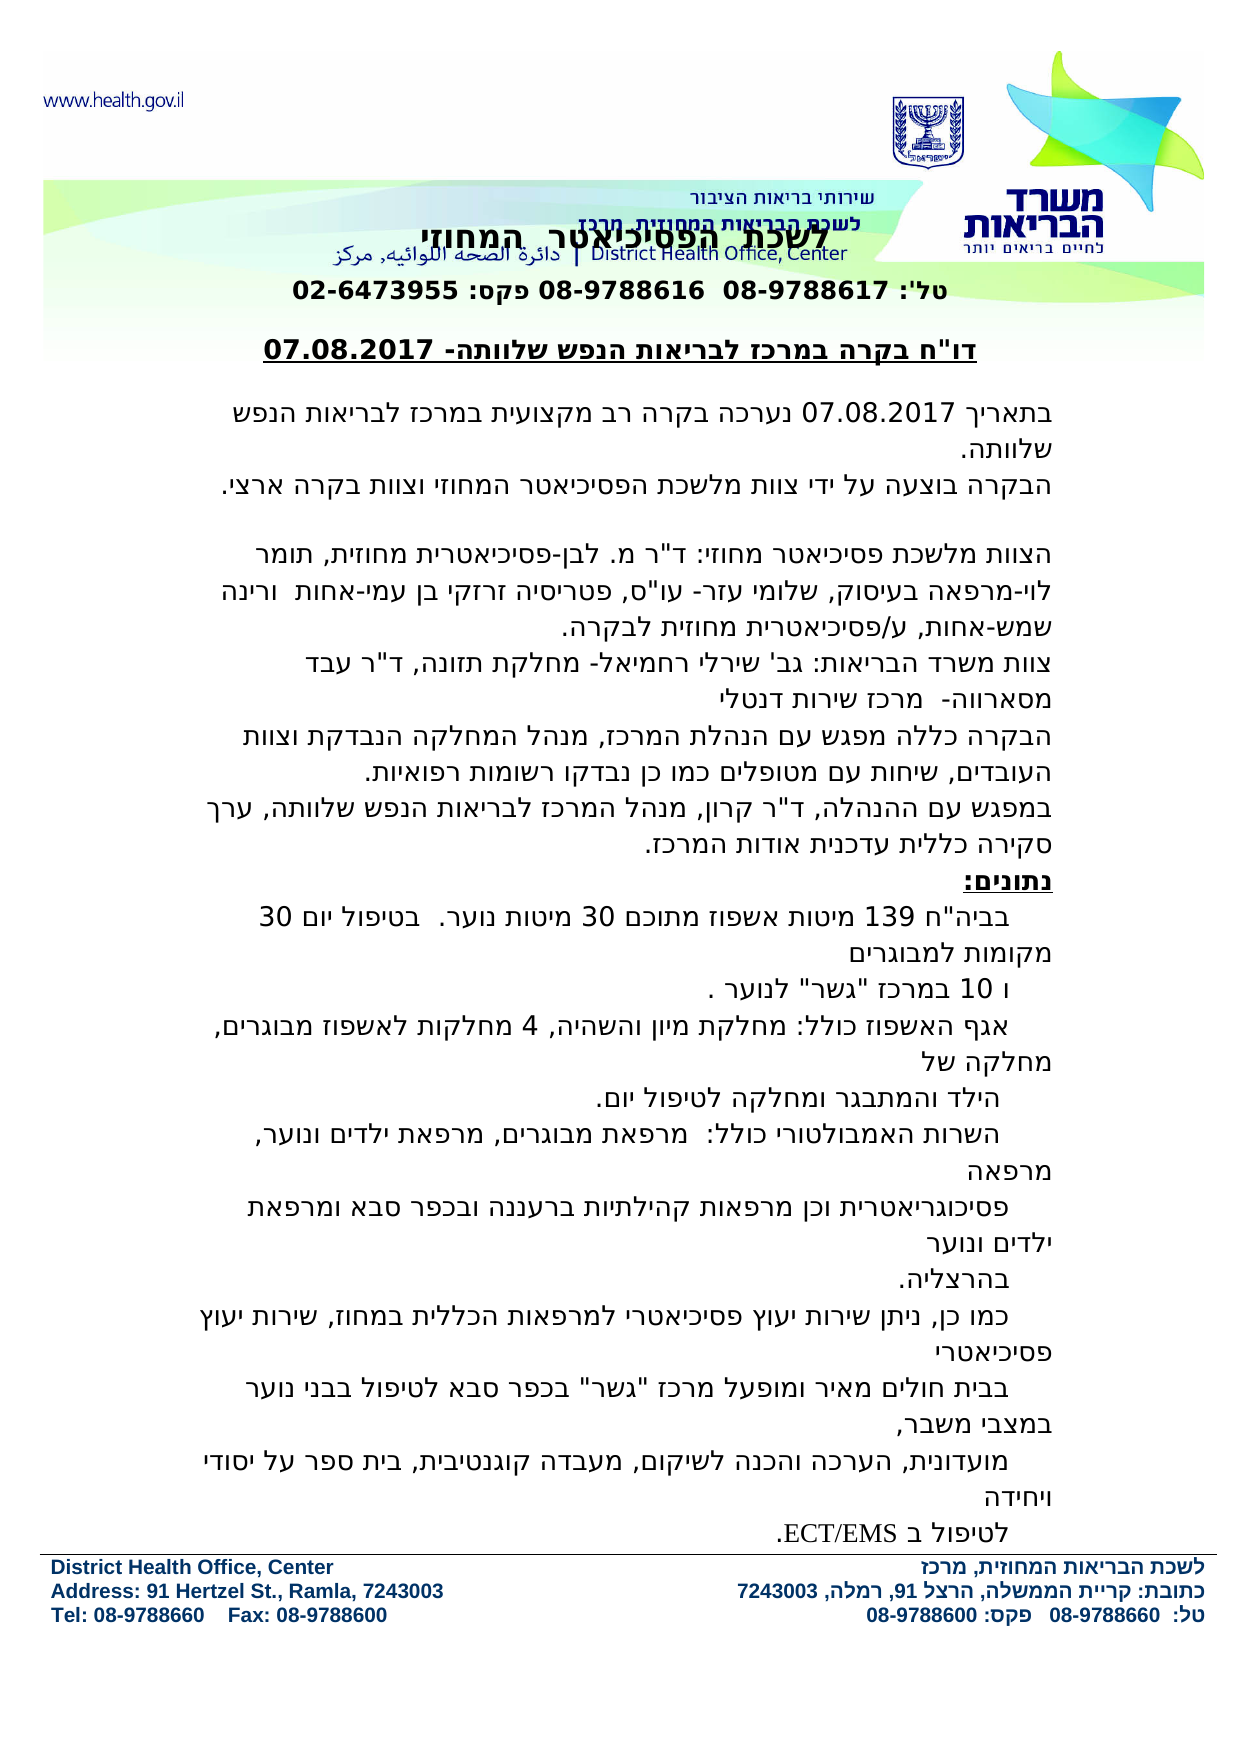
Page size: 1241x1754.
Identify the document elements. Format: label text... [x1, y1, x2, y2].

text במפגש עם ההנהלה, ד"ר קרון, מנהל המרכז לבריאות הנפש שלוותה, ערך סקירה כללית עדכנית אודות המרכז. [187, 792, 1053, 860]
text בביה"ח 139 מיטות אשפוז מתוכם 30 מיטות נוער. בטיפול יום 30 מקומות למבוגרים [187, 901, 1053, 969]
text צוות משרד הבריאות: גב' שירלי רחמיאל- מחלקת תזונה, ד"ר עבד מסארווה- מרכז שירות דנטלי [187, 647, 1053, 715]
text בתאריך 07.08.2017 נערכה בקרה רב מקצועית במרכז לבריאות הנפש שלוותה. [187, 397, 1053, 465]
text ו 10 במרכז "גשר" לנוער . [187, 974, 1053, 1005]
text בהרצליה. [187, 1264, 1053, 1295]
picture [43, 51, 1205, 361]
text בבית חולים מאיר ומופעל מרכז "גשר" בכפר סבא לטיפול בבני נוער במצבי משבר, [187, 1372, 1053, 1440]
text הבקרה בוצעה על ידי צוות מלשכת הפסיכיאטר המחוזי וצוות בקרה ארצי. [187, 469, 1053, 501]
text הצוות מלשכת פסיכיאטר מחוזי: ד"ר מ. לבן-פסיכיאטרית מחוזית, תומר לוי-מרפאה בעיסוק, שלומי עזר- עו"ס, פטריסיה זרזקי בן עמי-אחות ורינה שמש-אחות, ע/פסיכיאטרית מחוזית לבקרה. [187, 539, 1053, 643]
text דו"ח בקרה במרכז לבריאות הנפש שלוותה- 07.08.2017 [187, 334, 1053, 366]
text השרות האמבולטורי כולל: מרפאת מבוגרים, מרפאת ילדים ונוער, מרפאה [187, 1119, 1053, 1186]
text נתונים: [187, 865, 1053, 896]
text הבקרה כללה מפגש עם הנהלת המרכז, מנהל המחלקה הנבדקת וצוות העובדים, שיחות עם מטופלים כמו כן נבדקו רשומות רפואיות. [187, 720, 1053, 788]
text מועדונית, הערכה והכנה לשיקום, מעבדה קוגנטיבית, בית ספר על יסודי ויחידה [187, 1445, 1053, 1513]
text כמו כן, ניתן שירות יעוץ פסיכיאטרי למרפאות הכללית במחוז, שירות יעוץ פסיכיאטרי [187, 1300, 1053, 1368]
text לטיפול ב ECT/EMS. [187, 1517, 1053, 1549]
text פסיכוגריאטרית וכן מרפאות קהילתיות ברעננה ובכפר סבא ומרפאת ילדים ונוער [187, 1191, 1053, 1259]
text הילד והמתבגר ומחלקה לטיפול יום. [187, 1082, 1053, 1114]
text אגף האשפוז כולל: מחלקת מיון והשהיה, 4 מחלקות לאשפוז מבוגרים, מחלקה של [187, 1010, 1053, 1078]
